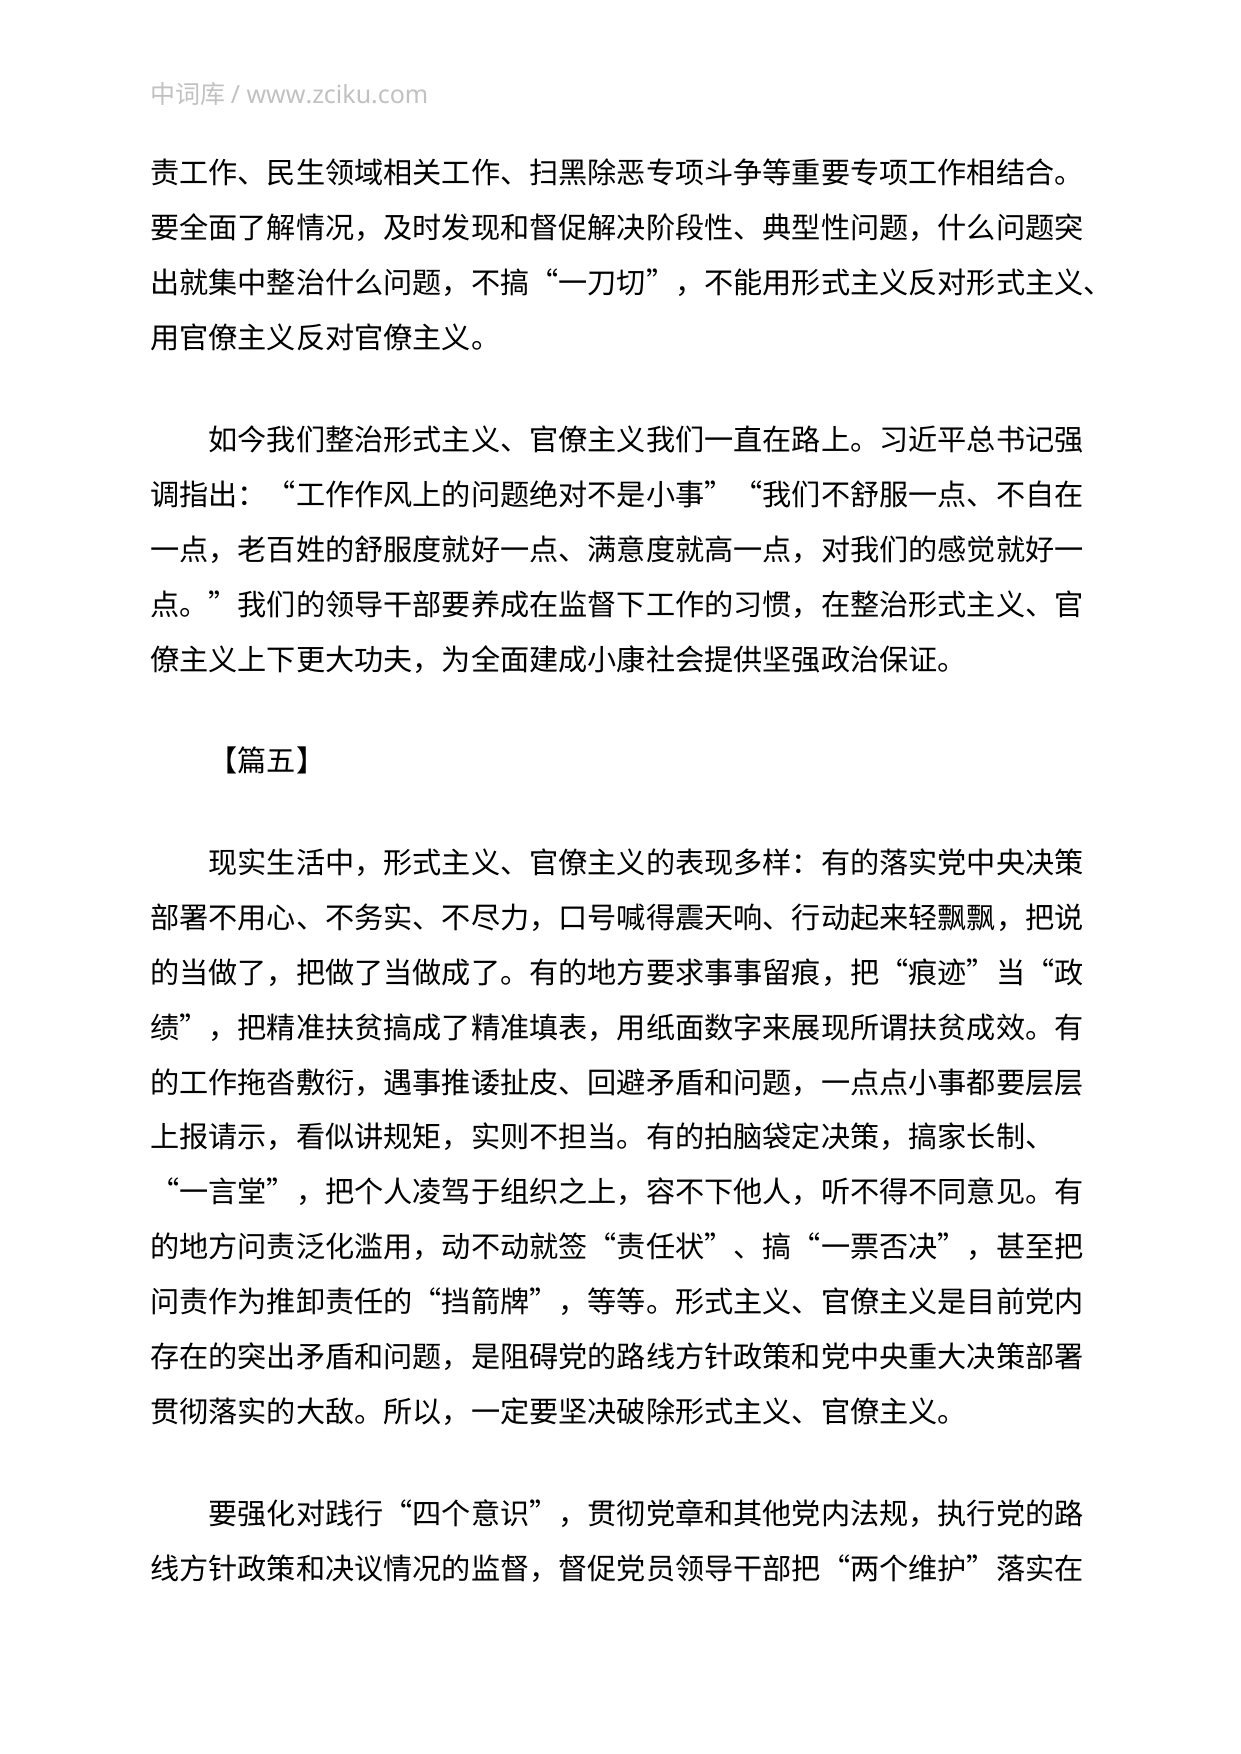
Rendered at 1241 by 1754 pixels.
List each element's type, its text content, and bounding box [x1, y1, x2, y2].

text 现实生活中，形式主义、官僚主义的表现多样：有的落实党中央决策部署不用心、不务实、不尽力，口号喊得震天响、行动起来轻飘飘，把说的当做了，把做了当做成了。有的地方要求事事留痕，把“痕迹”当“政绩”，把精准扶贫搞成了精准填表，用纸面数字来展现所谓扶贫成效。有的工作拖沓敷衍，遇事推诿扯皮、回避矛盾和问题，一点点小事都要层层上报请示，看似讲规矩，实则不担当。有的拍脑袋定决策，搞家长制、“一言堂”，把个人凌驾于组织之上，容不下他人，听不得不同意见。有的地方问责泛化滥用，动不动就签“责任状”、搞“一票否决”，甚至把问责作为推卸责任的“挡箭牌”，等等。形式主义、官僚主义是目前党内存在的突出矛盾和问题，是阻碍党的路线方针政策和党中央重大决策部署贯彻落实的大敌。所以，一定要坚决破除形式主义、官僚主义。 [150, 839, 1090, 1431]
text 【篇五】 [150, 738, 1090, 780]
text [150, 150, 1090, 357]
text 如今我们整治形式主义、官僚主义我们一直在路上。习近平总书记强调指出：“工作作风上的问题绝对不是小事”“我们不舒服一点、不自在一点，老百姓的舒服度就好一点、满意度就高一点，对我们的感觉就好一点。”我们的领导干部要养成在监督下工作的习惯，在整治形式主义、官僚主义上下更大功夫，为全面建成小康社会提供坚强政治保证。 [150, 416, 1090, 678]
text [150, 1490, 1090, 1587]
